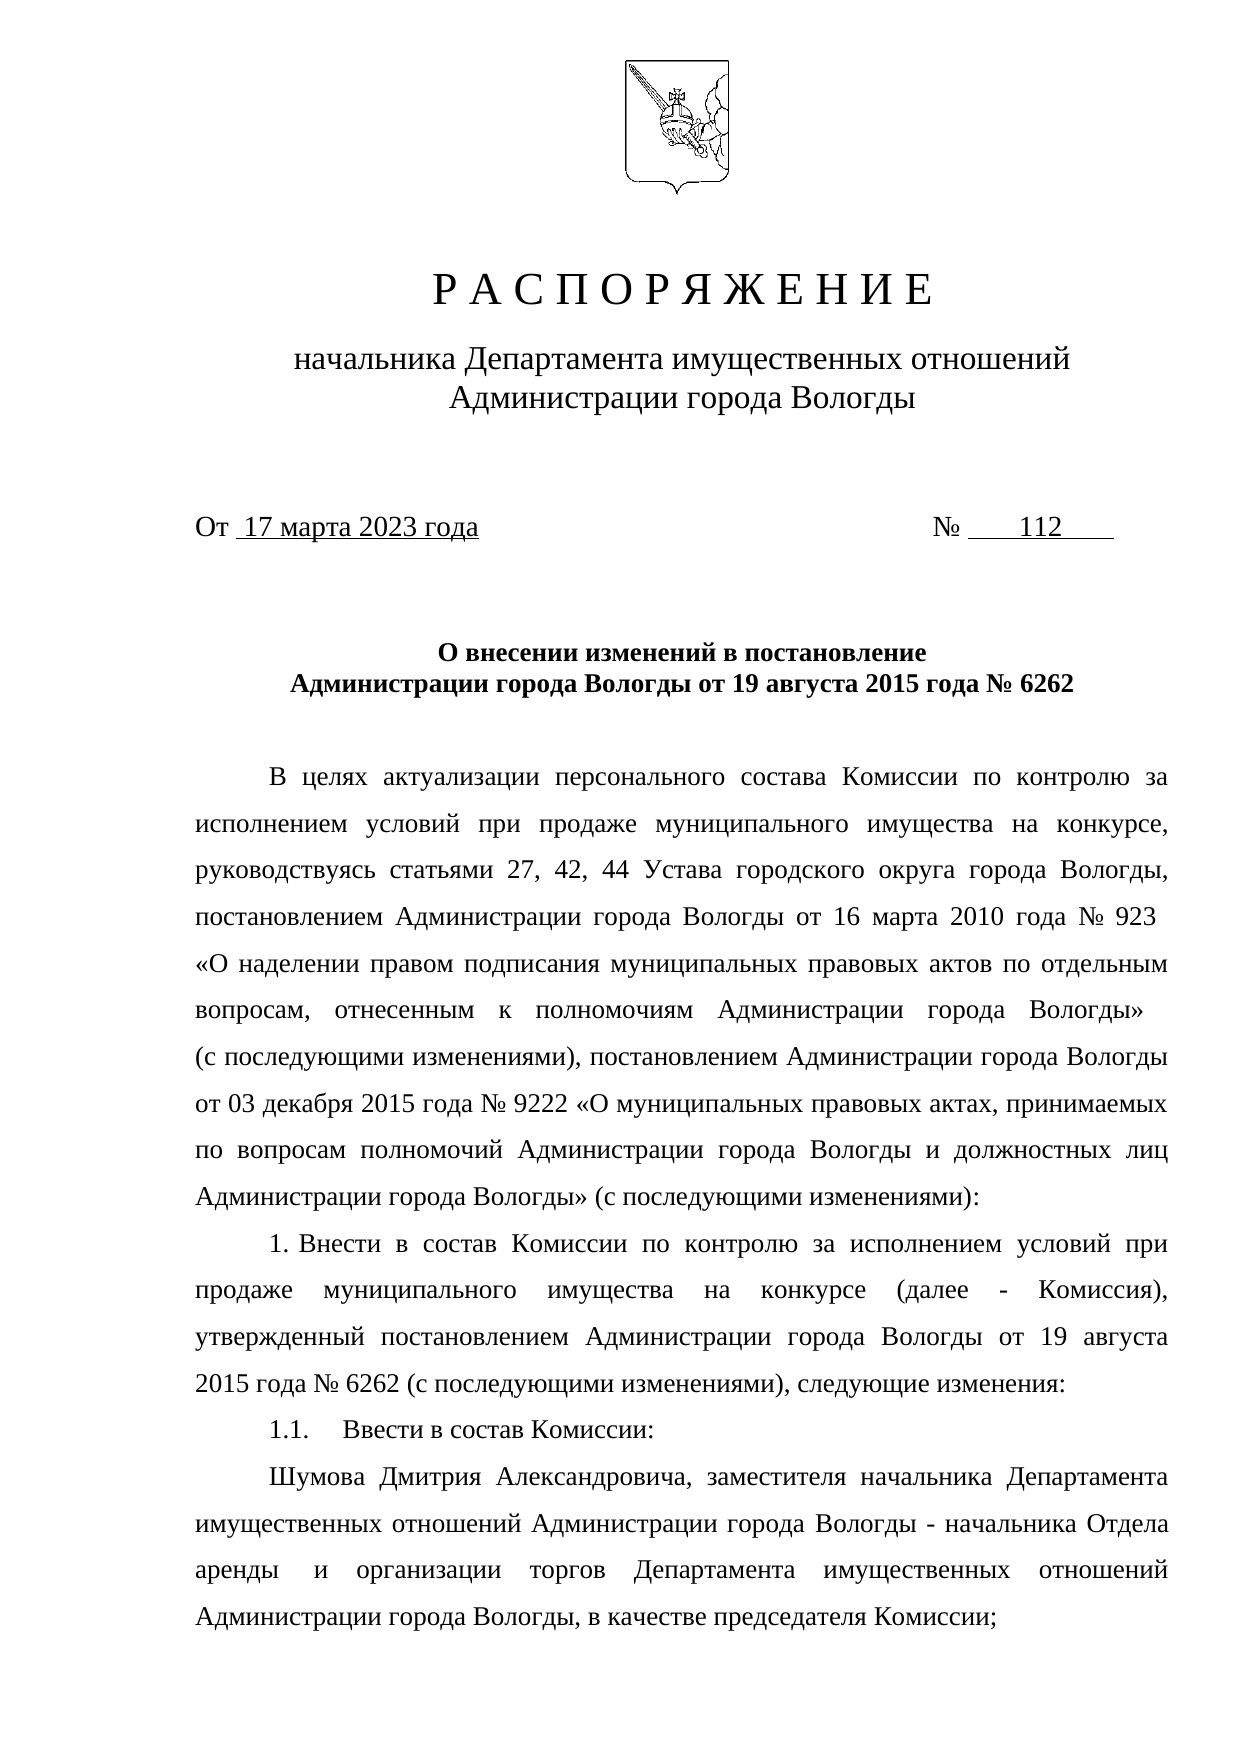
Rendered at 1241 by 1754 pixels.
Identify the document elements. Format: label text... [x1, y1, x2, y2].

list Внести в состав Комиссии по контролю за исполнением условий при продаже муниципального имущества на конкурсе (далее - Комиссия), утвержденный постановлением Администрации города Вологды от 19 августа 2015 года № 6262 (с последующими изменениями), следующие изменения: [195, 1227, 1169, 1398]
text В целях актуализации персонального состава Комиссии по контролю за исполнением условий при продаже муниципального имущества на конкурсе, руководствуясь статьями 27, 42, 44 Устава городского округа города Вологды, постановлением Администрации города Вологды от 16 марта 2010 года № 923 «О наделении правом подписания муниципальных правовых актов по отдельным вопросам, отнесенным к полномочиям Администрации города Вологды» (с последующими изменениями), постановлением Администрации города Вологды от 03 декабря 2015 года № 9222 «О муниципальных правовых актах, принимаемых по вопросам полномочий Администрации города Вологды и должностных лиц Администрации города Вологды» (с последующими изменениями): [195, 760, 1169, 1211]
list Ввести в состав Комиссии: [195, 1414, 1169, 1445]
text начальника Департамента имущественных отношений [195, 339, 1169, 377]
text Р А С П О Р Я Ж Е Н И Е [195, 262, 1169, 314]
text Администрации города Вологды от 19 августа 2015 года № 6262 [195, 667, 1169, 698]
list От 17 марта 2023 года № 112 [195, 509, 1169, 542]
text Администрации города Вологды [195, 377, 1169, 415]
picture [622, 57, 732, 195]
text О внесении изменений в постановление [195, 636, 1169, 667]
text Шумова Дмитрия Александровича, заместителя начальника Департамента имущественных отношений Администрации города Вологды - начальника Отдела аренды и организации торгов Департамента имущественных отношений Администрации города Вологды, в качестве председателя Комиссии; [195, 1460, 1169, 1631]
